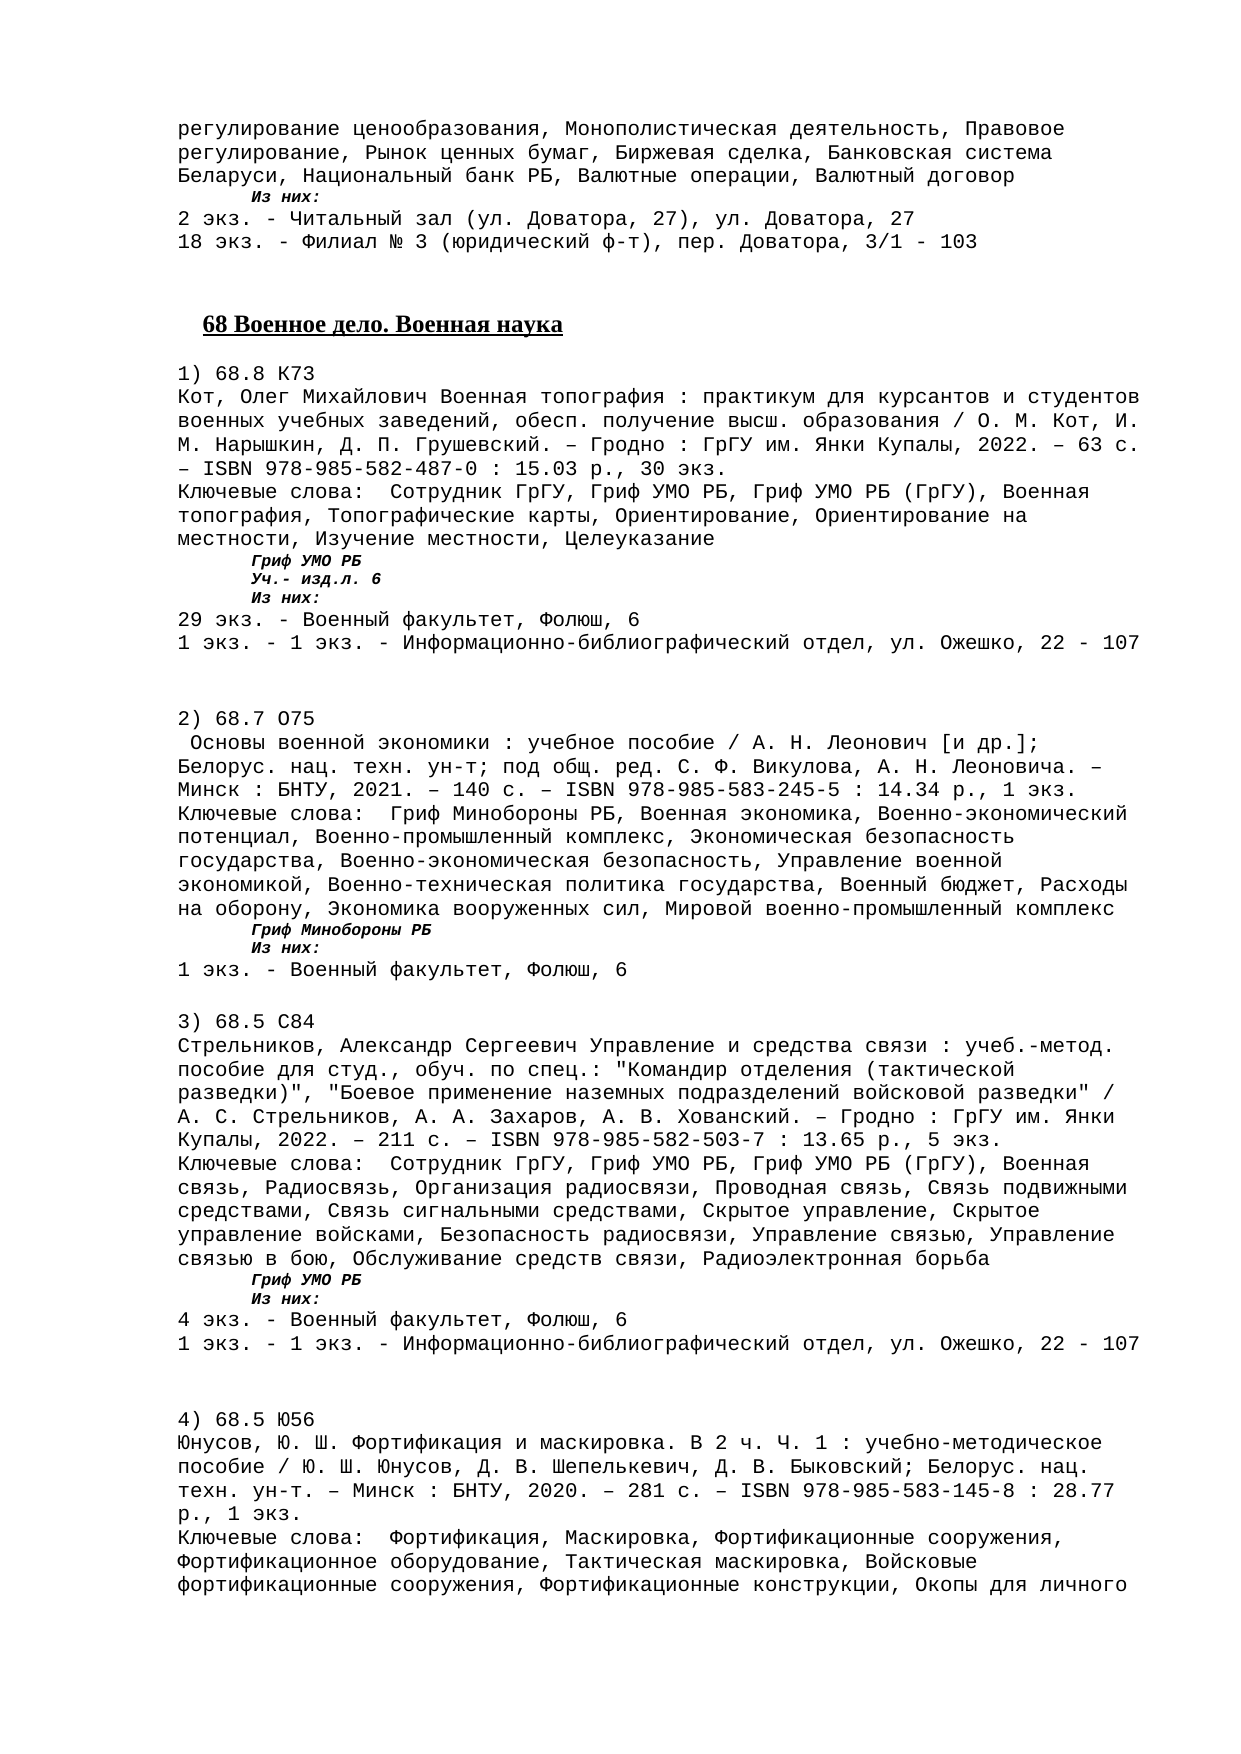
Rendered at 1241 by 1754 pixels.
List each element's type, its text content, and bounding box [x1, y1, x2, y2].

text 2) 68.7 О75 [177, 708, 1152, 732]
text 1 экз. - 1 экз. - Информационно-библиографический отдел, ул. Ожешко, 22 - 107 [177, 632, 1152, 656]
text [177, 118, 1152, 189]
text Кот, Олег Михайлович Военная топография : практикум для курсантов и студентов военных учебных заведений, обесп. получение высш. образования / О. М. Кот, И. М. Нарышкин, Д. П. Грушевский. – Гродно : ГрГУ им. Янки Купалы, 2022. – 63 с. – ISBN 978-985-582-487-0 : 15.03 р., 30 экз. [177, 387, 1152, 481]
text Юнусов, Ю. Ш. Фортификация и маскировка. В 2 ч. Ч. 1 : учебно-методическое пособие / Ю. Ш. Юнусов, Д. В. Шепелькевич, Д. В. Быковский; Белорус. нац. техн. ун-т. – Минск : БНТУ, 2020. – 281 с. – ISBN 978-985-583-145-8 : 28.77 р., 1 экз. [177, 1432, 1152, 1527]
text 18 экз. - Филиал № 3 (юридический ф-т), пер. Доватора, 3/1 - 103 [177, 232, 1152, 255]
text 1 экз. - 1 экз. - Информационно-библиографический отдел, ул. Ожешко, 22 - 107 [177, 1333, 1152, 1356]
text Основы военной экономики : учебное пособие / А. Н. Леонович [и др.]; Белорус. нац. техн. ун-т; под общ. ред. С. Ф. Викулова, А. Н. Леоновича. – Минск : БНТУ, 2021. – 140 с. – ISBN 978-985-583-245-5 : 14.34 р., 1 экз. [177, 732, 1152, 803]
text 4) 68.5 Ю56 [177, 1409, 1152, 1432]
text Гриф УМО РБ [177, 552, 1152, 571]
text 68 Военное дело. Военная наука [177, 309, 1152, 338]
text 3) 68.5 С84 [177, 1011, 1152, 1035]
text Гриф УМО РБ [177, 1271, 1152, 1290]
text Ключевые слова: Сотрудник ГрГУ, Гриф УМО РБ, Гриф УМО РБ (ГрГУ), Военная связь, Радиосвязь, Организация радиосвязи, Проводная связь, Связь подвижными средствами, Связь сигнальными средствами, Скрытое управление, Скрытое управление войсками, Безопасность радиосвязи, Управление связью, Управление связью в бою, Обслуживание средств связи, Радиоэлектронная борьба [177, 1153, 1152, 1271]
text Уч.- изд.л. 6 [177, 571, 1152, 590]
text Из них: [177, 1290, 1152, 1309]
text 1) 68.8 К73 [177, 363, 1152, 387]
text Стрельников, Александр Сергеевич Управление и средства связи : учеб.-метод. пособие для студ., обуч. по спец.: "Командир отделения (тактической разведки)", "Боевое применение наземных подразделений войсковой разведки" / А. С. Стрельников, А. А. Захаров, А. В. Хованский. – Гродно : ГрГУ им. Янки Купалы, 2022. – 211 с. – ISBN 978-985-582-503-7 : 13.65 р., 5 экз. [177, 1035, 1152, 1153]
text Из них: [177, 590, 1152, 609]
text 2 экз. - Читальный зал (ул. Доватора, 27), ул. Доватора, 27 [177, 208, 1152, 232]
text Из них: [177, 940, 1152, 959]
text Ключевые слова: Гриф Минобороны РБ, Военная экономика, Военно-экономический потенциал, Военно-промышленный комплекс, Экономическая безопасность государства, Военно-экономическая безопасность, Управление военной экономикой, Военно-техническая политика государства, Военный бюджет, Расходы на оборону, Экономика вооруженных сил, Мировой военно-промышленный комплекс [177, 803, 1152, 921]
text 4 экз. - Военный факультет, Фолюш, 6 [177, 1309, 1152, 1333]
text Из них: [177, 189, 1152, 208]
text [177, 1527, 1152, 1598]
text 1 экз. - Военный факультет, Фолюш, 6 [177, 959, 1152, 982]
text Ключевые слова: Сотрудник ГрГУ, Гриф УМО РБ, Гриф УМО РБ (ГрГУ), Военная топография, Топографические карты, Ориентирование, Ориентирование на местности, Изучение местности, Целеуказание [177, 481, 1152, 552]
text Гриф Минобороны РБ [177, 921, 1152, 940]
text 29 экз. - Военный факультет, Фолюш, 6 [177, 609, 1152, 632]
